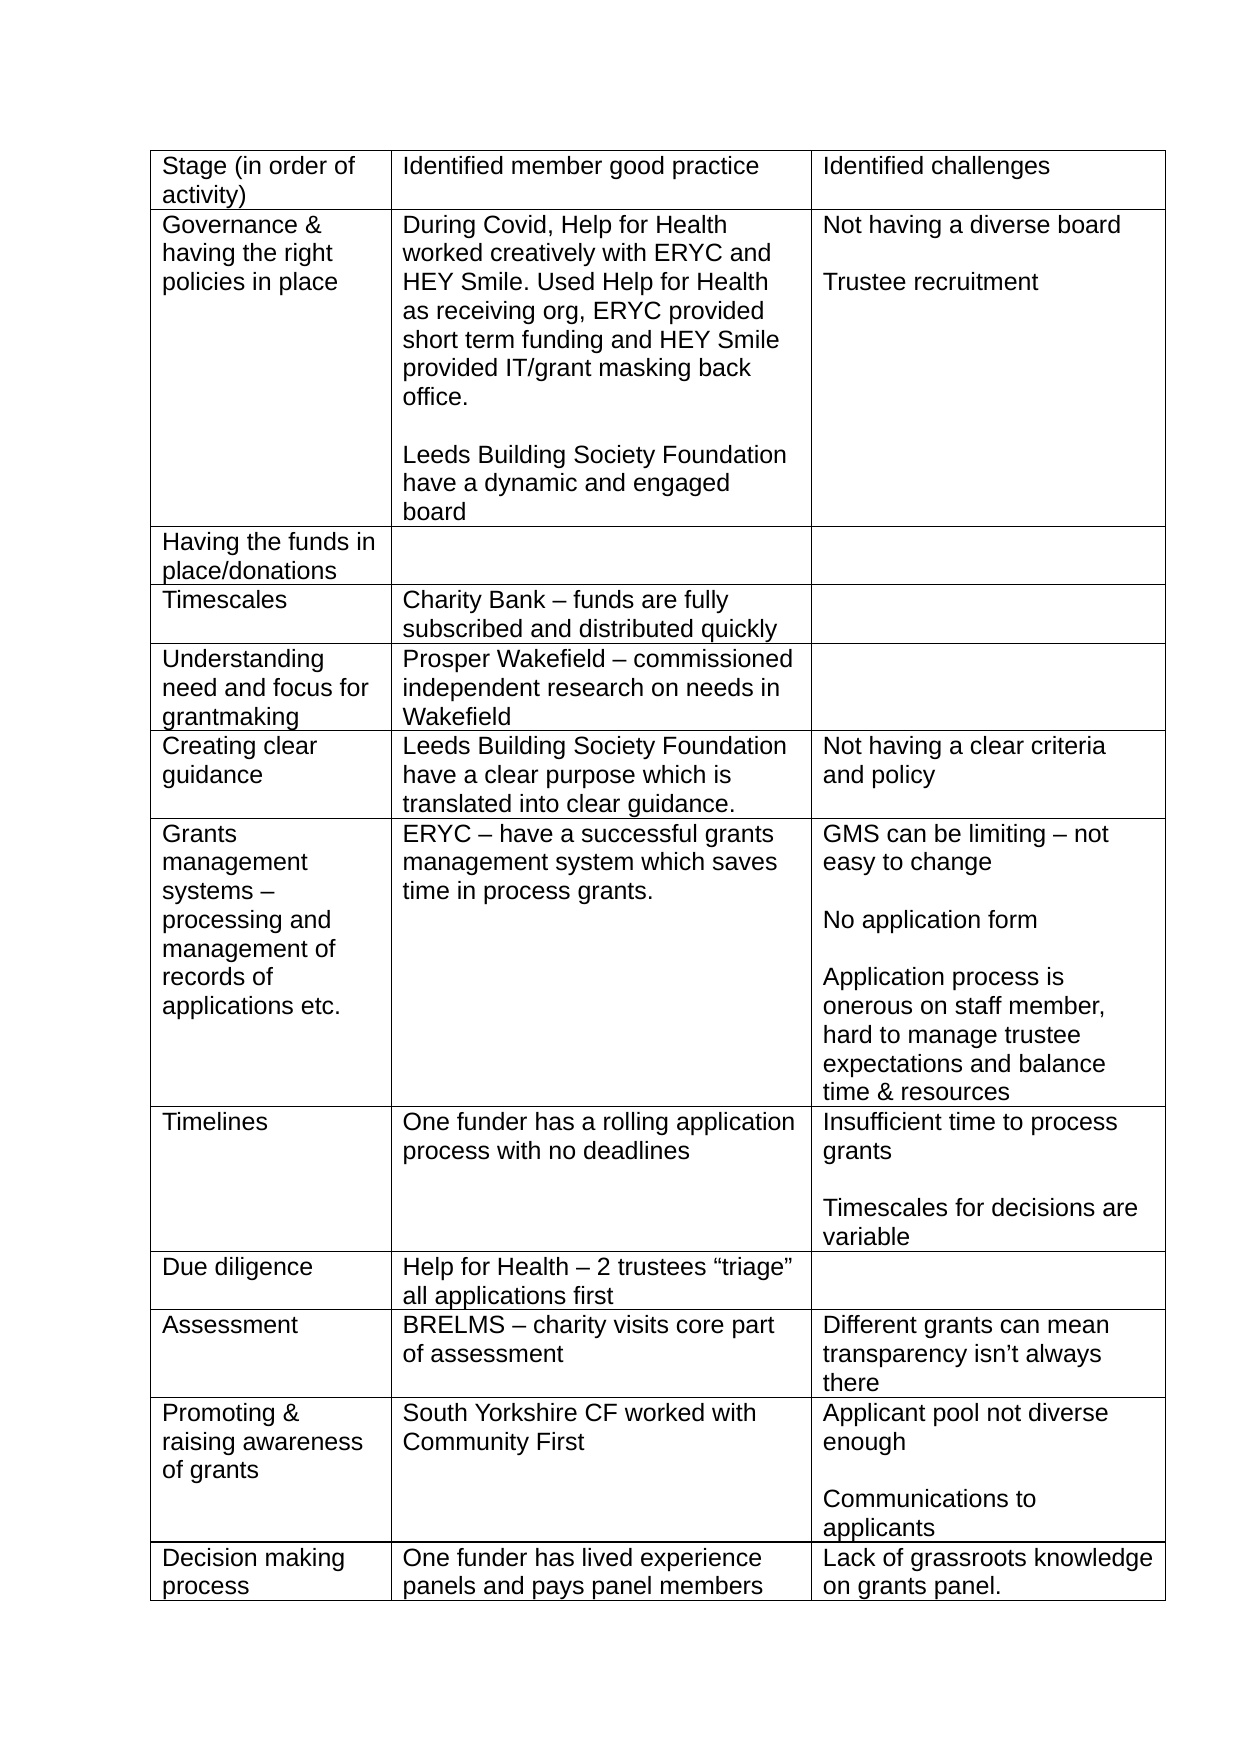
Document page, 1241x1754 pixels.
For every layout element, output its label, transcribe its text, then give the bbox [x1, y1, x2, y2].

table_cell Help for Health – 2 trustees “triage” all applications first [392, 1252, 811, 1309]
table_cell Having the funds in place/donations [151, 527, 391, 584]
table_cell Lack of grassroots knowledge on grants panel. [812, 1543, 1165, 1600]
table_cell Prosper Wakefield – commissioned independent research on needs in Wakefield [392, 644, 811, 730]
table_cell Timelines [151, 1107, 391, 1251]
table_cell Applicant pool not diverse enough Communications to applicants [812, 1398, 1165, 1541]
table_header Identified challenges [812, 151, 1165, 208]
table_cell Grants management systems – processing and management of records of applications etc. [151, 819, 391, 1106]
table_cell South Yorkshire CF worked with Community First [392, 1398, 811, 1541]
table_header Stage (in order of activity) [151, 151, 391, 208]
table_cell [812, 644, 1165, 730]
table_cell During Covid, Help for Health worked creatively with ERYC and HEY Smile. Used Help for Health as receiving org, ERYC provided short term funding and HEY Smile provided IT/grant masking back office. Leeds Building Society Foundation have a dynamic and engaged board [392, 210, 811, 526]
table_cell [392, 527, 811, 584]
table_cell Governance & having the right policies in place [151, 210, 391, 526]
table_cell Insufficient time to process grants Timescales for decisions are variable [812, 1107, 1165, 1251]
table_cell Timescales [151, 585, 391, 643]
table_cell [812, 585, 1165, 643]
table_cell GMS can be limiting – not easy to change No application form Application process is onerous on staff member, hard to manage trustee expectations and balance time & resources [812, 819, 1165, 1106]
table_cell Charity Bank – funds are fully subscribed and distributed quickly [392, 585, 811, 643]
table_cell Due diligence [151, 1252, 391, 1309]
table_cell Understanding need and focus for grantmaking [151, 644, 391, 730]
table_cell [812, 1252, 1165, 1309]
table_cell Leeds Building Society Foundation have a clear purpose which is translated into clear guidance. [392, 731, 811, 817]
table_cell Assessment [151, 1310, 391, 1397]
table_cell Creating clear guidance [151, 731, 391, 817]
table_cell [812, 527, 1165, 584]
table_header Identified member good practice [392, 151, 811, 208]
table_cell Not having a clear criteria and policy [812, 731, 1165, 817]
table_cell One funder has lived experience panels and pays panel members [392, 1543, 811, 1600]
table_cell Different grants can mean transparency isn’t always there [812, 1310, 1165, 1397]
table_cell ERYC – have a successful grants management system which saves time in process grants. [392, 819, 811, 1106]
table_cell Not having a diverse board Trustee recruitment [812, 210, 1165, 526]
table_cell Decision making process [151, 1543, 391, 1600]
table_cell BRELMS – charity visits core part of assessment [392, 1310, 811, 1397]
table_cell Promoting & raising awareness of grants [151, 1398, 391, 1541]
table_cell One funder has a rolling application process with no deadlines [392, 1107, 811, 1251]
